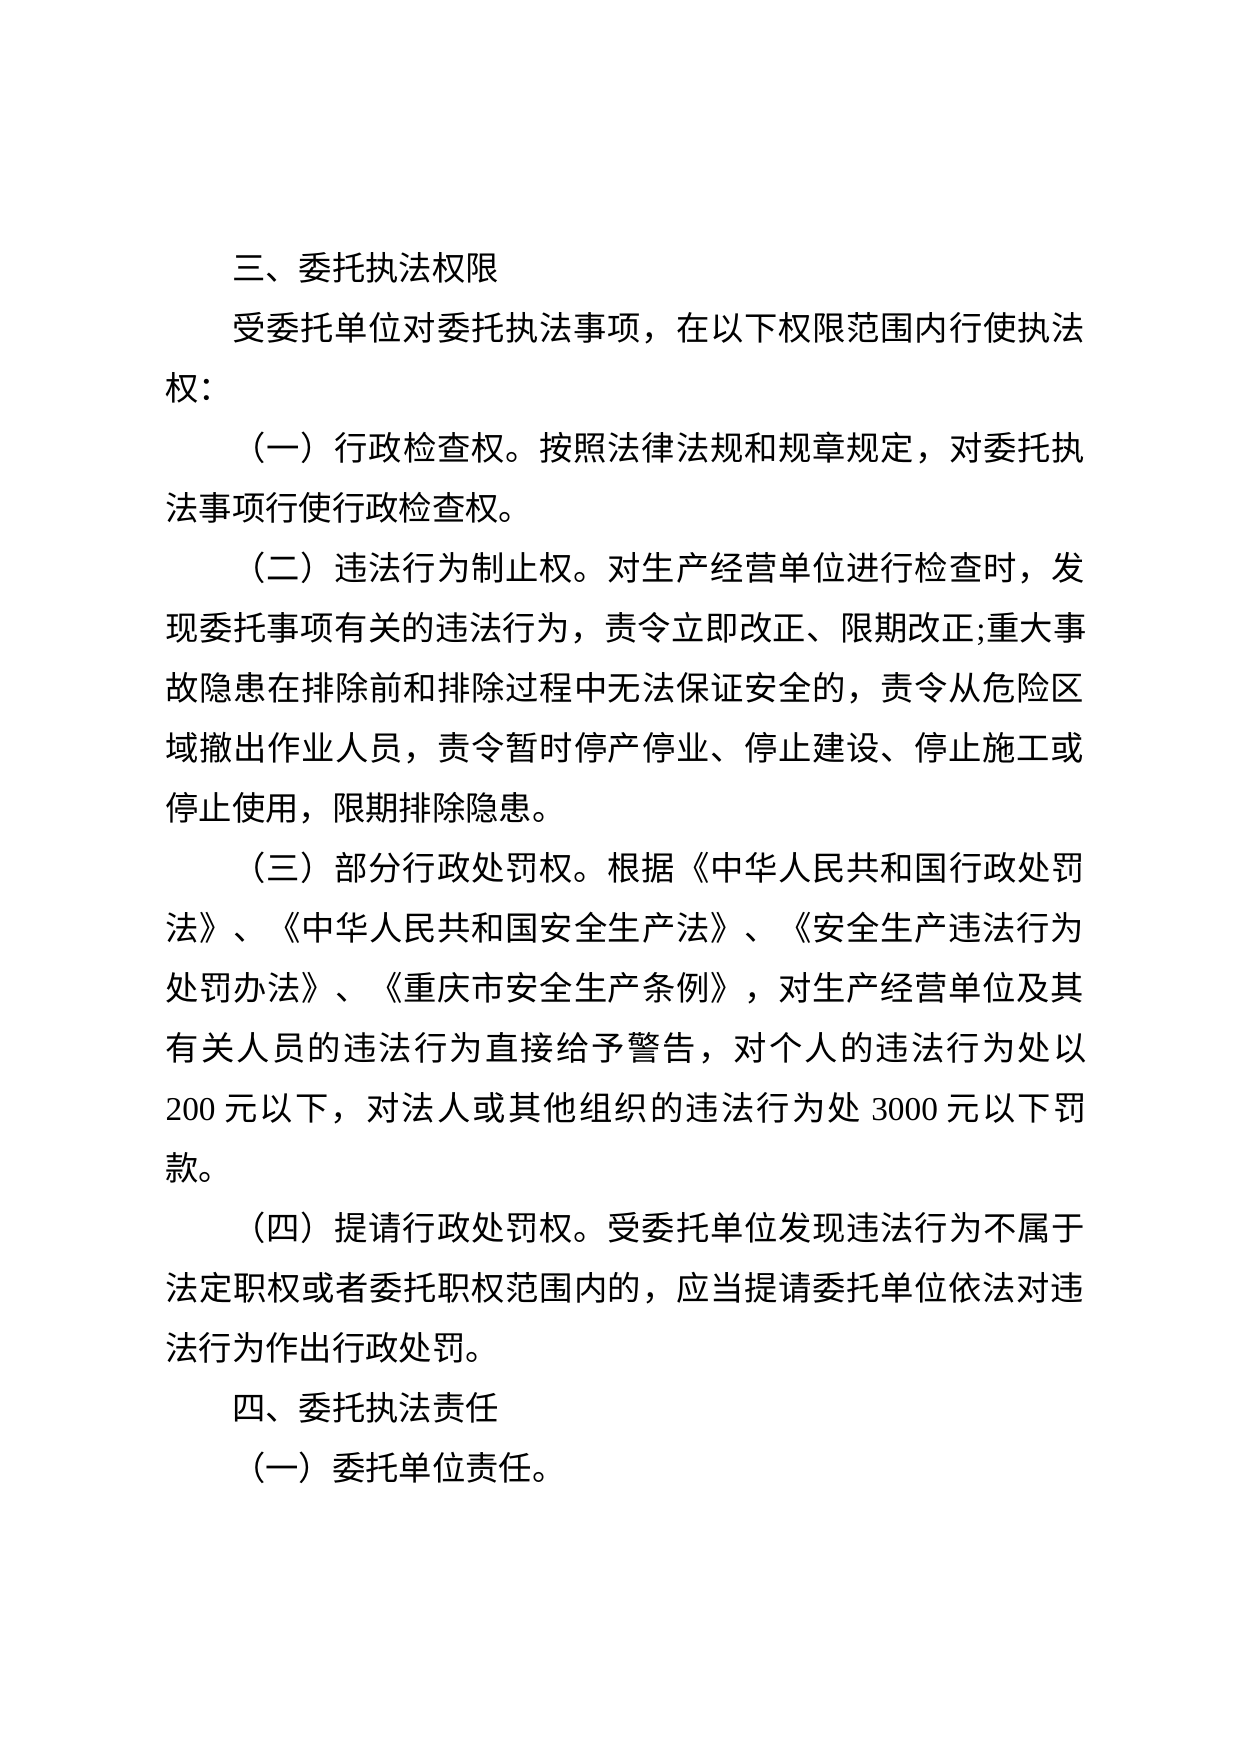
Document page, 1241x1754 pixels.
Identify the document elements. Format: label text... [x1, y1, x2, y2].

text （四）提请行政处罚权。受委托单位发现违法行为不属于法定职权或者委托职权范围内的，应当提请委托单位依法对违法行为作出行政处罚。 [165, 1193, 1087, 1373]
text 三、委托执法权限 [165, 233, 1087, 293]
text （一）行政检查权。按照法律法规和规章规定，对委托执法事项行使行政检查权。 [165, 413, 1087, 533]
text （二）违法行为制止权。对生产经营单位进行检查时，发现委托事项有关的违法行为，责令立即改正、限期改正;重大事故隐患在排除前和排除过程中无法保证安全的，责令从危险区域撤出作业人员，责令暂时停产停业、停止建设、停止施工或停止使用，限期排除隐患。 [165, 533, 1087, 833]
text （三）部分行政处罚权。根据《中华人民共和国行政处罚法》、《中华人民共和国安全生产法》、《安全生产违法行为处罚办法》、《重庆市安全生产条例》，对生产经营单位及其有关人员的违法行为直接给予警告，对个人的违法行为处以200元以下，对法人或其他组织的违法行为处3000元以下罚款。 [165, 833, 1087, 1193]
text 四、委托执法责任 [165, 1373, 1087, 1433]
text 受委托单位对委托执法事项，在以下权限范围内行使执法权： [165, 293, 1087, 413]
text （一）委托单位责任。 [165, 1433, 1087, 1493]
